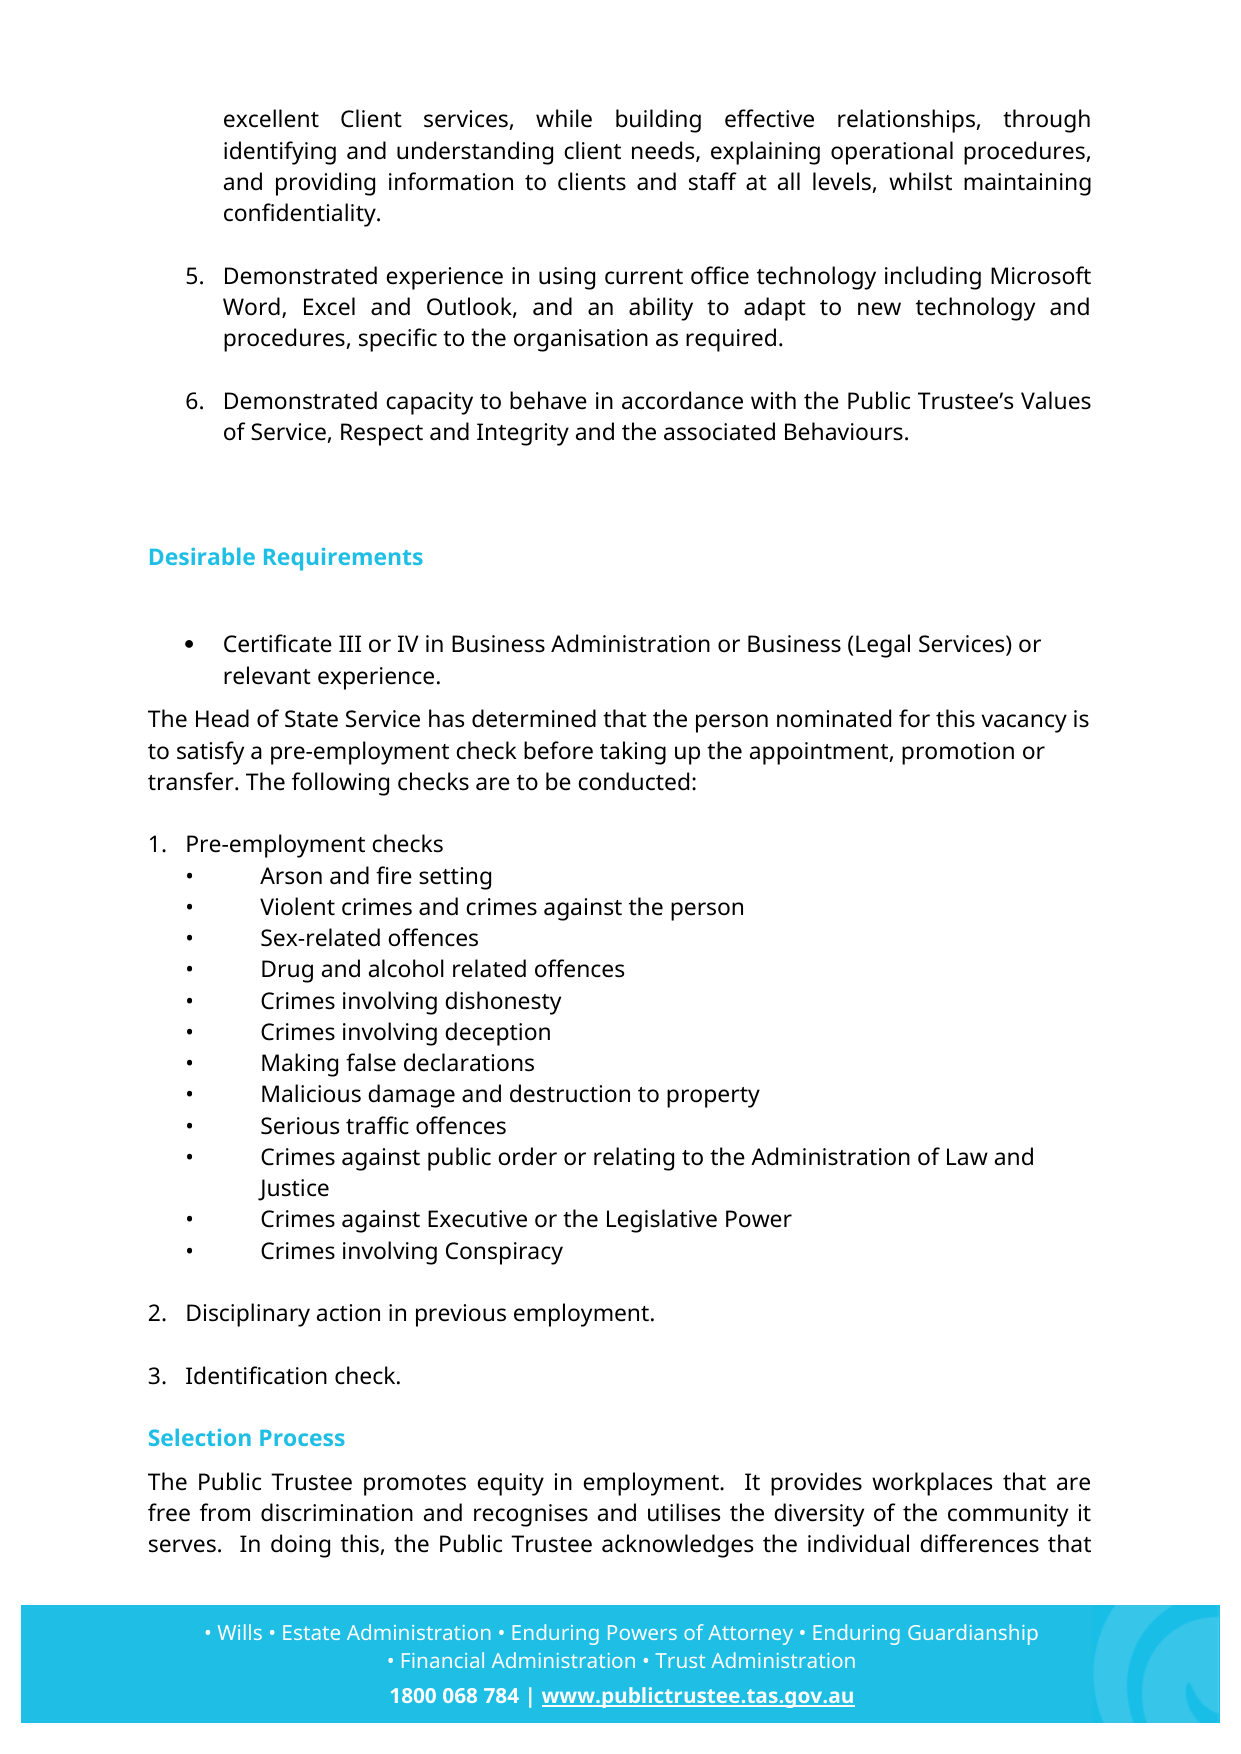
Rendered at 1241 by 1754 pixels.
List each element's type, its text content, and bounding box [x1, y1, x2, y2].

list Serious traffic offences [185, 1110, 1092, 1141]
list Malicious damage and destruction to property [185, 1078, 1092, 1110]
subtitle Selection Process [148, 1422, 1092, 1453]
list Crimes involving deception [185, 1016, 1092, 1047]
list Crimes against public order or relating to the Administration of Law and Justice [185, 1141, 1092, 1203]
list Demonstrated capacity to behave in accordance with the Public Trustee’s Values of Service, Respect and Integrity and the associated Behaviours. [185, 385, 1092, 447]
list Crimes involving Conspiracy [185, 1235, 1092, 1266]
text The Head of State Service has determined that the person nominated for this vacancy is to satisfy a pre-employment check before taking up the appointment, promotion or transfer. The following checks are to be conducted: [148, 703, 1092, 797]
list Identification check. [148, 1359, 1092, 1391]
list Drug and alcohol related offences [185, 953, 1092, 985]
list Violent crimes and crimes against the person [185, 891, 1092, 922]
list Disciplinary action in previous employment. [148, 1297, 1092, 1359]
list Crimes against Executive or the Legislative Power [185, 1203, 1092, 1235]
picture [1092, 1605, 1219, 1723]
list Making false declarations [185, 1047, 1092, 1078]
subtitle Desirable Requirements [148, 541, 1092, 572]
list Pre-employment checks [148, 828, 1092, 860]
list Crimes involving dishonesty [185, 985, 1092, 1016]
subtitle Certificate III or IV in Business Administration or Business (Legal Services) or relevant experience. [185, 628, 1092, 691]
list Demonstrated experience in using current office technology including Microsoft Word, Excel and Outlook, and an ability to adapt to new technology and procedures, specific to the organisation as required. [185, 260, 1092, 353]
list Sex-related offences [185, 922, 1092, 953]
list Arson and fire setting [185, 860, 1092, 891]
